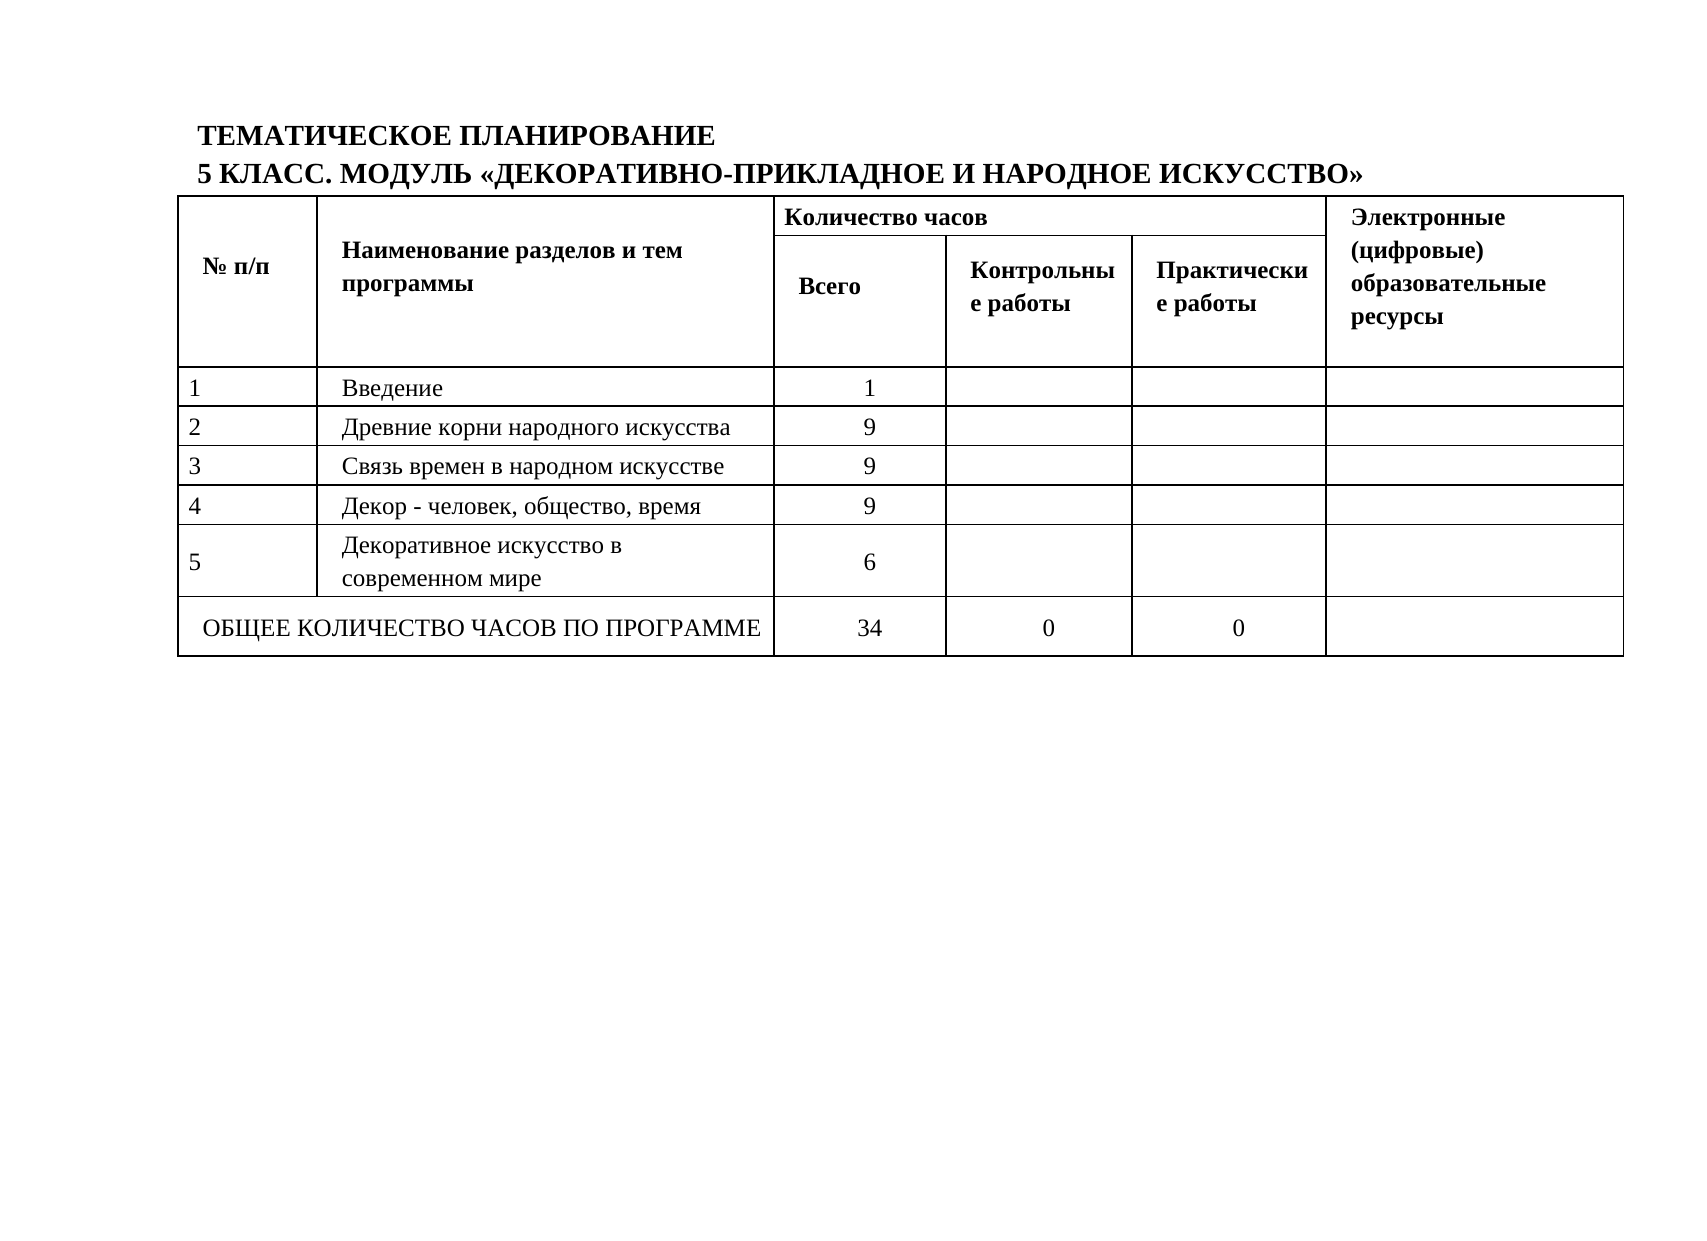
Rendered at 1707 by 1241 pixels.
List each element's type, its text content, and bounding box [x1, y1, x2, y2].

table_cell [947, 407, 1131, 445]
table_cell Введение [318, 368, 773, 405]
text ТЕМАТИЧЕСКОЕ ПЛАНИРОВАНИЕ [190, 118, 1618, 152]
table_cell 9 [775, 446, 945, 484]
table_cell 6 [775, 525, 945, 596]
table_cell Связь времен в народном искусстве [318, 446, 773, 484]
table_cell [1133, 486, 1325, 523]
table_cell 0 [947, 597, 1131, 655]
table_cell 1 [179, 368, 316, 405]
table_cell [1133, 525, 1325, 596]
table_cell [947, 446, 1131, 484]
table_cell 1 [775, 368, 945, 405]
table_header Наименование разделов и тем программы [318, 197, 773, 366]
table_cell 3 [179, 446, 316, 484]
table_cell 5 [179, 525, 316, 596]
table_cell 9 [775, 486, 945, 523]
table_cell [947, 525, 1131, 596]
table_cell Контрольные работы [947, 236, 1131, 366]
table_cell 2 [179, 407, 316, 445]
table_cell 4 [179, 486, 316, 523]
table_cell [1327, 407, 1623, 445]
table_header Электронные (цифровые) образовательные ресурсы [1327, 197, 1623, 366]
text 5 КЛАСС. МОДУЛЬ «ДЕКОРАТИВНО-ПРИКЛАДНОЕ И НАРОДНОЕ ИСКУССТВО» [190, 157, 1618, 190]
table_cell [1133, 407, 1325, 445]
table_cell Практические работы [1133, 236, 1325, 366]
table_cell ОБЩЕЕ КОЛИЧЕСТВО ЧАСОВ ПО ПРОГРАММЕ [179, 597, 773, 655]
table_cell Всего [775, 236, 945, 366]
table_cell Декоративное искусство в современном мире [318, 525, 773, 596]
table_cell [1133, 446, 1325, 484]
table_cell [947, 368, 1131, 405]
table_cell [1327, 368, 1623, 405]
table_cell [1327, 486, 1623, 523]
table_cell [1133, 368, 1325, 405]
table_cell Древние корни народного искусства [318, 407, 773, 445]
table_cell [947, 486, 1131, 523]
table_cell [1327, 597, 1623, 655]
table_cell 0 [1133, 597, 1325, 655]
table_cell 34 [775, 597, 945, 655]
table_header Количество часов [775, 197, 1325, 234]
table_cell Декор - человек, общество, время [318, 486, 773, 523]
table_cell [1327, 525, 1623, 596]
table_cell 9 [775, 407, 945, 445]
table_header № п/п [179, 197, 316, 366]
table_cell [1327, 446, 1623, 484]
